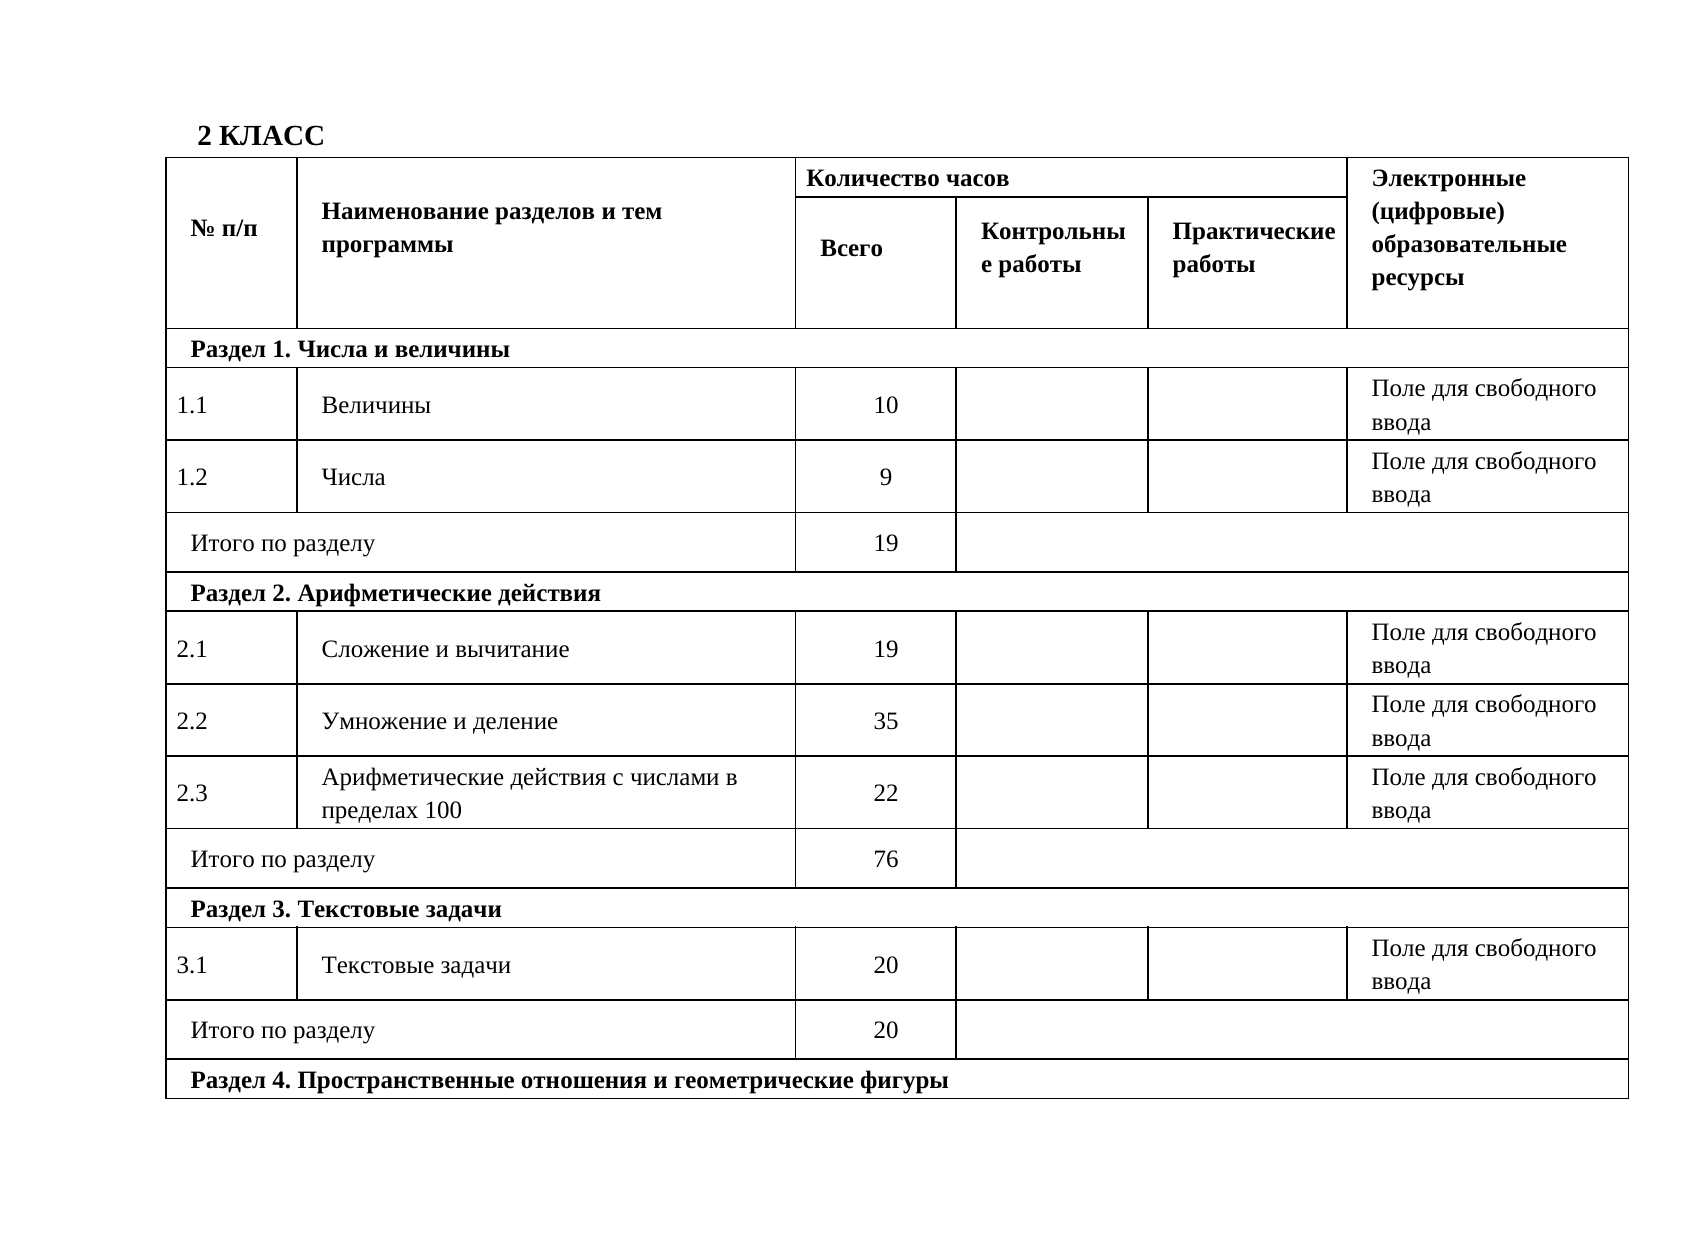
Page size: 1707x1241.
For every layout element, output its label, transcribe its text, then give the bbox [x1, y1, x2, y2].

table_cell Итого по разделу [167, 513, 795, 571]
table_cell Умножение и деление [298, 685, 795, 755]
table_cell Величины [298, 368, 795, 439]
table_header Наименование разделов и тем программы [298, 158, 795, 327]
table_cell Раздел 4. Пространственные отношения и геометрические фигуры [167, 1060, 1628, 1098]
table_cell Арифметические действия с числами в пределах 100 [298, 757, 795, 828]
table_cell 1.2 [167, 441, 296, 512]
table_cell [957, 928, 1147, 999]
table_cell 10 [796, 368, 955, 439]
table_cell Всего [796, 198, 955, 327]
table_cell [957, 441, 1147, 512]
table_cell 19 [796, 513, 955, 571]
table_cell 20 [796, 1001, 955, 1058]
table_cell Поле для свободного ввода [1348, 685, 1628, 755]
table_cell [1149, 441, 1346, 512]
table_cell 19 [796, 612, 955, 683]
table_cell [957, 829, 1628, 887]
table_cell 35 [796, 685, 955, 755]
table_cell 20 [796, 928, 955, 999]
table_cell [1149, 928, 1346, 999]
table_cell Поле для свободного ввода [1348, 441, 1628, 512]
table_cell [1149, 757, 1346, 828]
table_header № п/п [167, 158, 296, 327]
table_cell [1149, 685, 1346, 755]
table_cell 1.1 [167, 368, 296, 439]
table_cell [957, 612, 1147, 683]
table_cell Текстовые задачи [298, 928, 795, 999]
table_cell Поле для свободного ввода [1348, 757, 1628, 828]
table_cell Поле для свободного ввода [1348, 928, 1628, 999]
table_header Электронные (цифровые) образовательные ресурсы [1348, 158, 1628, 327]
table_cell [957, 757, 1147, 828]
table_cell 22 [796, 757, 955, 828]
table_cell [1149, 612, 1346, 683]
table_cell [1149, 368, 1346, 439]
table_cell Итого по разделу [167, 1001, 795, 1058]
table_cell [957, 685, 1147, 755]
table_cell Раздел 3. Текстовые задачи [167, 889, 1628, 926]
table_cell 9 [796, 441, 955, 512]
table_header Количество часов [796, 158, 1346, 196]
table_cell 2.1 [167, 612, 296, 683]
table_cell Раздел 1. Числа и величины [167, 329, 1628, 367]
table_cell 3.1 [167, 928, 296, 999]
table_cell Практические работы [1149, 198, 1346, 327]
table_cell Числа [298, 441, 795, 512]
table_cell [957, 1001, 1628, 1058]
table_cell [957, 368, 1147, 439]
table_cell Поле для свободного ввода [1348, 612, 1628, 683]
table_cell Контрольные работы [957, 198, 1147, 327]
table_cell Сложение и вычитание [298, 612, 795, 683]
text 2 КЛАСС [190, 118, 1618, 152]
table_cell Раздел 2. Арифметические действия [167, 573, 1628, 610]
table_cell 2.2 [167, 685, 296, 755]
table_cell 76 [796, 829, 955, 887]
table_cell Итого по разделу [167, 829, 795, 887]
table_cell [957, 513, 1628, 571]
table_cell 2.3 [167, 757, 296, 828]
table_cell Поле для свободного ввода [1348, 368, 1628, 439]
